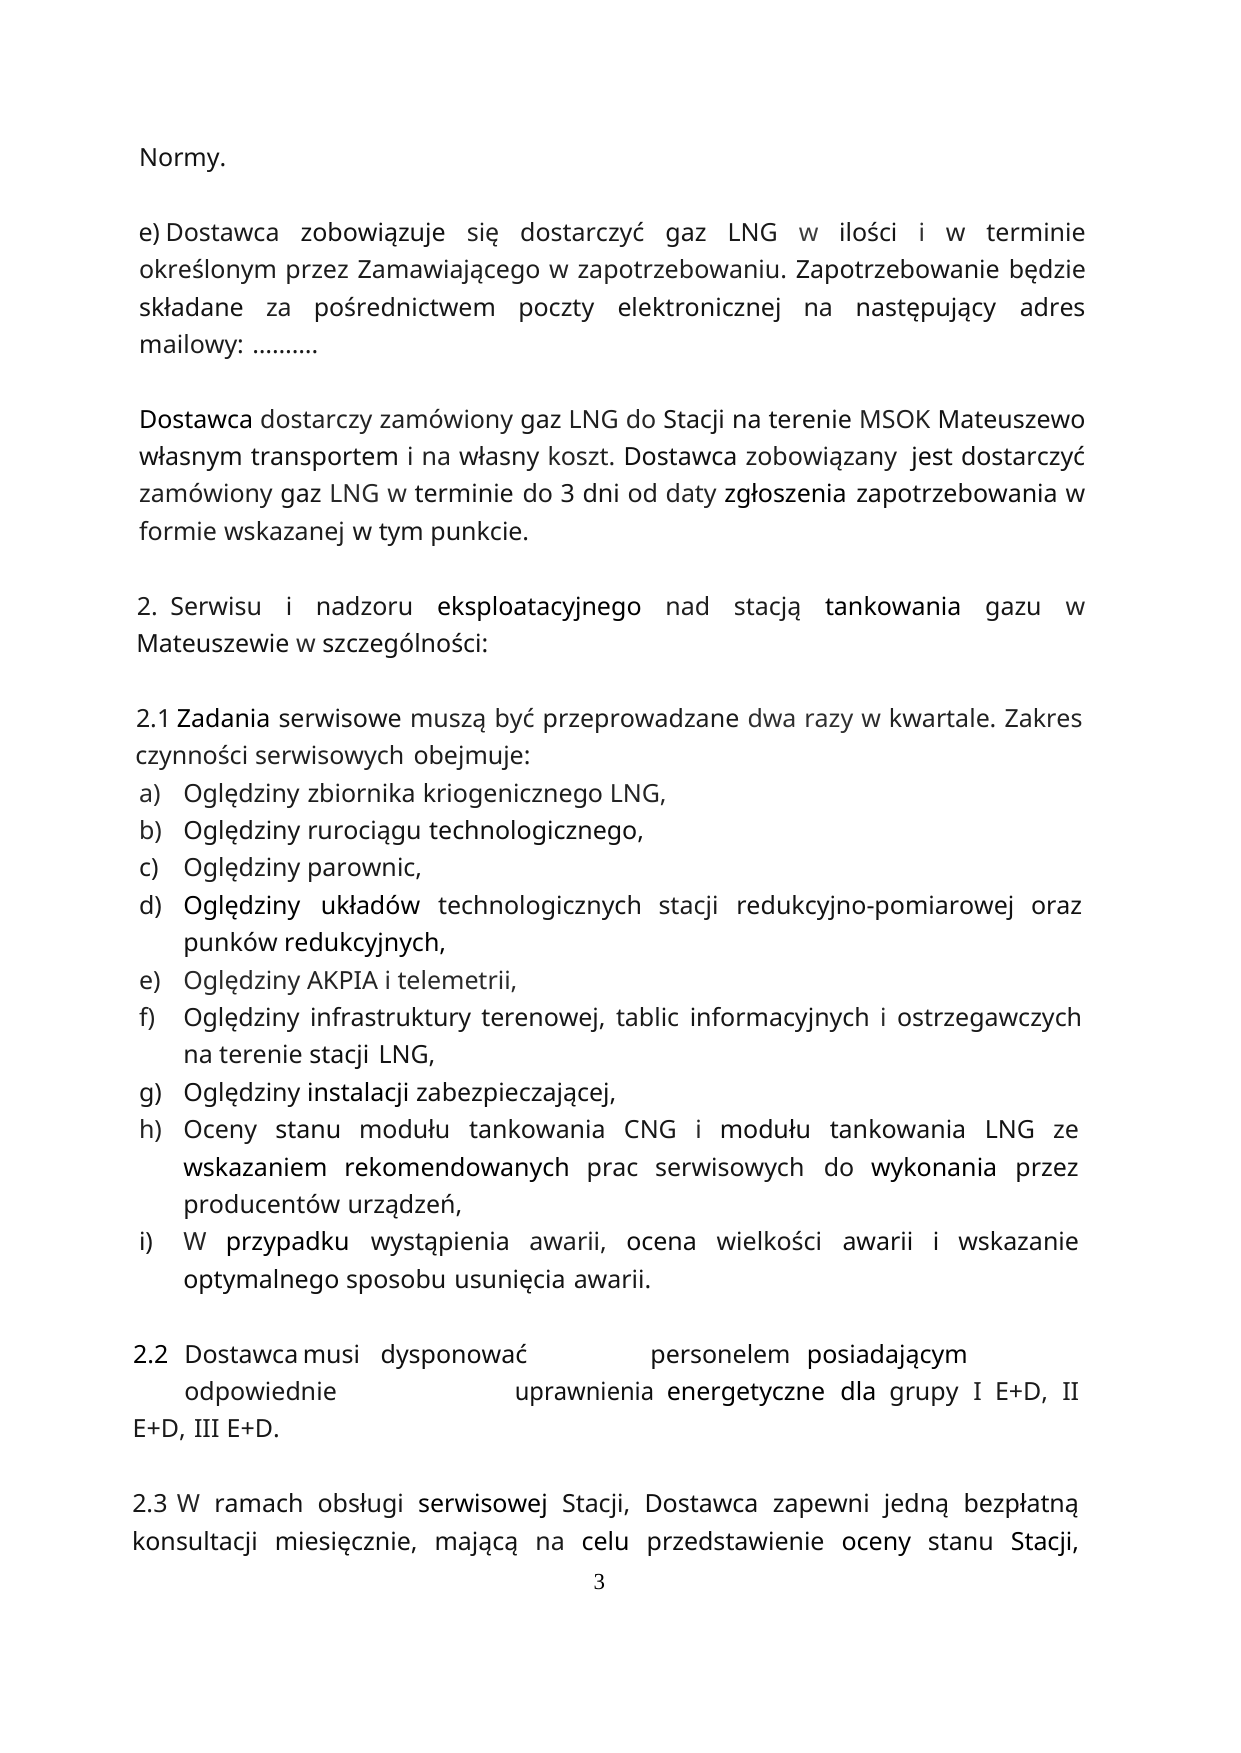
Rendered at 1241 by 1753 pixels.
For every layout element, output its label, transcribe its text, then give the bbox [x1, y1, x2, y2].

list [132, 1486, 1079, 1557]
list Zadania serwisowe muszą być przeprowadzane dwa razy w kwartale. Zakres czynności serwisowych obejmuje: [135, 701, 1083, 772]
list Oględziny układów technologicznych stacji redukcyjno-pomiarowej oraz punków redukcyjnych, [139, 887, 1082, 959]
list Serwisu i nadzoru eksploatacyjnego nad stacją tankowania gazu w Mateuszewie w szczególności: [136, 588, 1085, 660]
list Oględziny infrastruktury terenowej, tablic informacyjnych i ostrzegawczych na terenie stacji LNG, [139, 1000, 1082, 1071]
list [139, 139, 1070, 174]
list Oględziny rurociągu technologicznego, [139, 813, 1096, 847]
list Dostawca zobowiązuje się dostarczyć gaz LNG w ilości i w terminie określonym przez Zamawiającego w zapotrzebowaniu. Zapotrzebowanie będzie składane za pośrednictwem poczty elektronicznej na następujący adres mailowy: ………. [138, 214, 1086, 361]
list W przypadku wystąpienia awarii, ocena wielkości awarii i wskazanie optymalnego sposobu usunięcia awarii. [139, 1224, 1079, 1296]
list Oględziny parownic, [139, 850, 1096, 884]
list Oględziny AKPIA i telemetrii, [139, 962, 1096, 996]
list Dostawca musi dysponować personelem posiadającym odpowiednie uprawnienia energetyczne dla grupy I E+D, II E+D, III E+D. [132, 1336, 1079, 1445]
text Dostawca dostarczy zamówiony gaz LNG do Stacji na terenie MSOK Mateuszewo własnym transportem i na własny koszt. Dostawca zobowiązany jest dostarczyć zamówiony gaz LNG w terminie do 3 dni od daty zgłoszenia zapotrzebowania w formie wskazanej w tym punkcie. [139, 401, 1085, 548]
list Oceny stanu modułu tankowania CNG i modułu tankowania LNG ze wskazaniem rekomendowanych prac serwisowych do wykonania przez producentów urządzeń, [139, 1112, 1079, 1221]
list Oględziny instalacji zabezpieczającej, [139, 1074, 1096, 1108]
list Oględziny zbiornika kriogenicznego LNG, [139, 775, 1096, 809]
